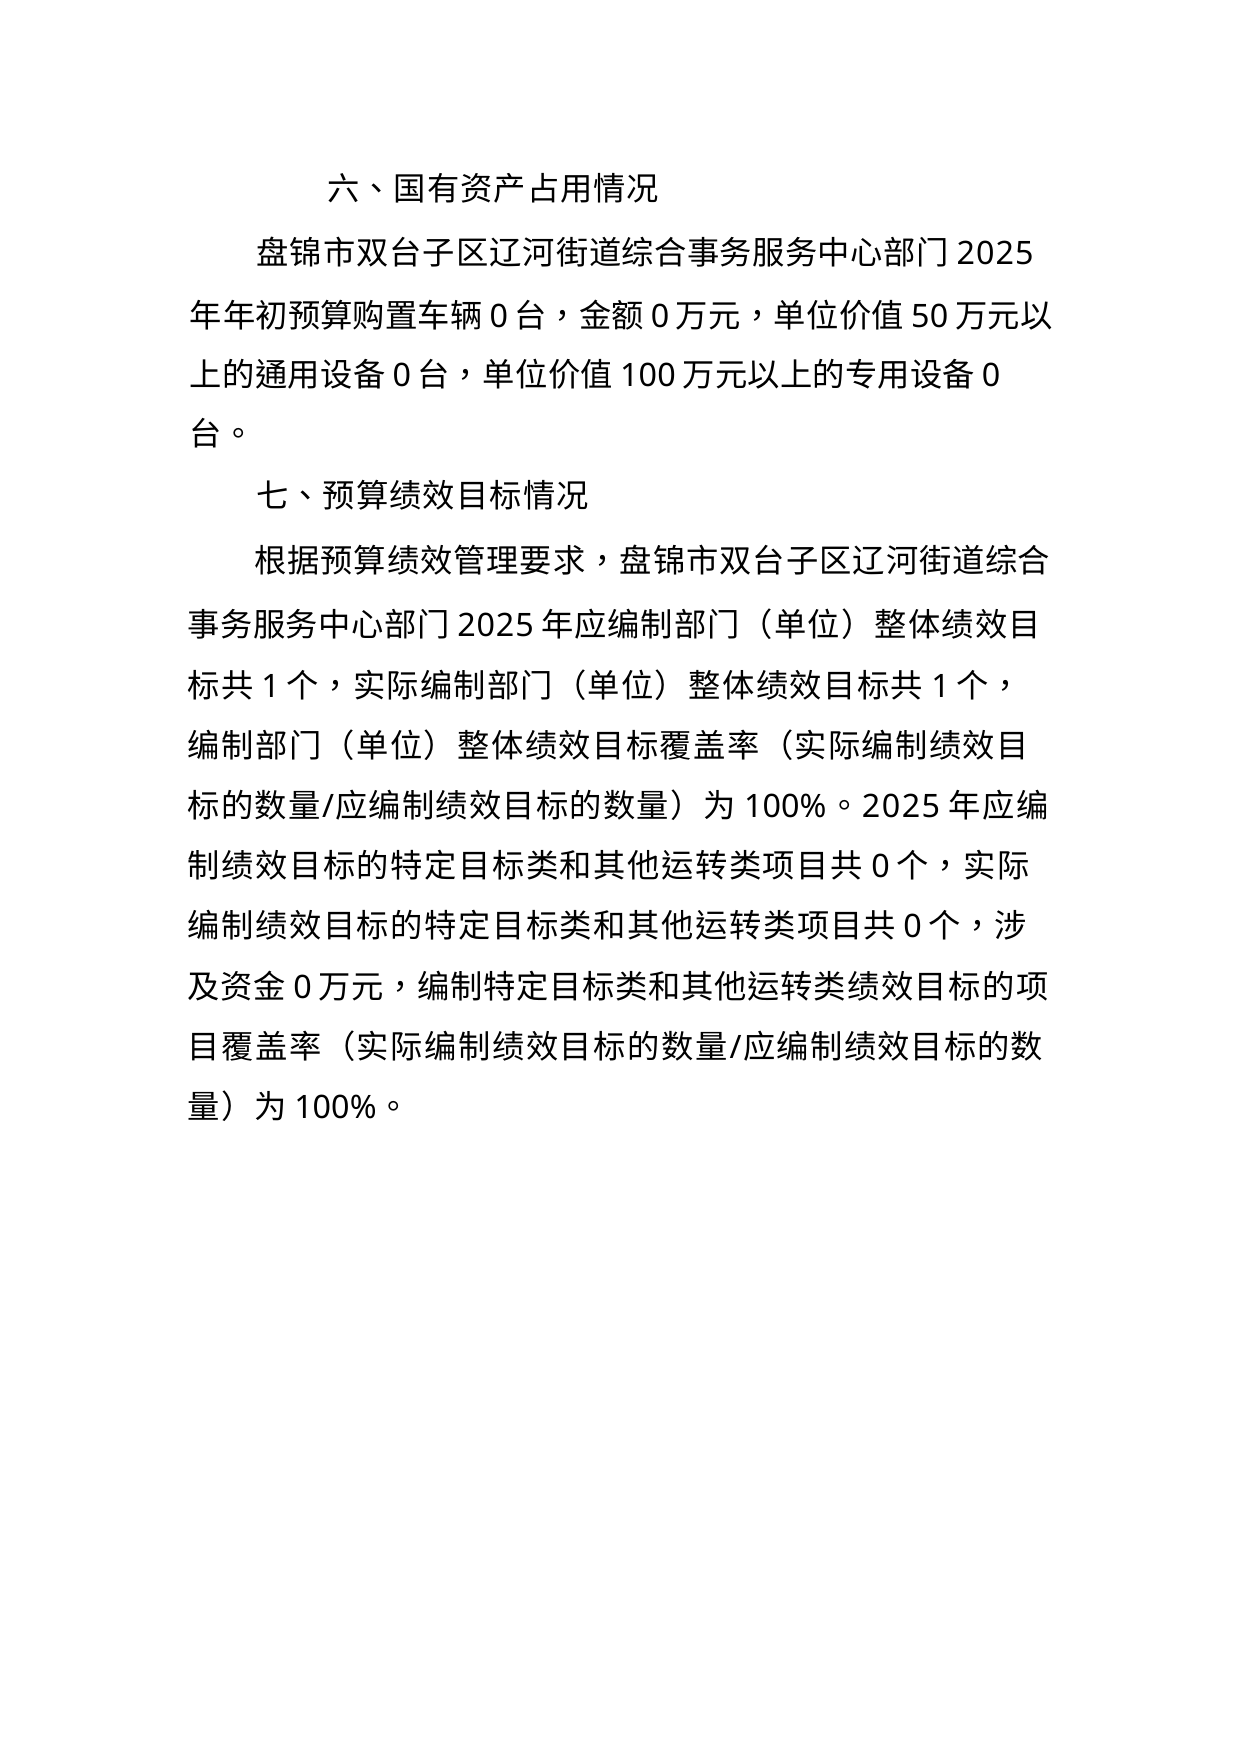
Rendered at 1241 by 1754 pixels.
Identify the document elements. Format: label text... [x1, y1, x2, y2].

text 六、国有资产占用情况 [257, 167, 1105, 209]
text 盘锦市双台子区辽河街道综合事务服务中心部门2025年年初预算购置车辆0台，金额0万元，单位价值50万元以上的通用设备0台，单位价值100万元以上的专用设备0台。 [189, 227, 1054, 455]
text 七、预算绩效目标情况 [256, 475, 1107, 516]
text 根据预算绩效管理要求，盘锦市双台子区辽河街道综合事务服务中心部门2025年应编制部门（单位）整体绩效目标共1个，实际编制部门（单位）整体绩效目标共1个，编制部门（单位）整体绩效目标覆盖率（实际编制绩效目标的数量/应编制绩效目标的数量）为100%。2025年应编制绩效目标的特定目标类和其他运转类项目共0个，实际编制绩效目标的特定目标类和其他运转类项目共0个，涉及资金0万元，编制特定目标类和其他运转类绩效目标的项目覆盖率（实际编制绩效目标的数量/应编制绩效目标的数量）为100%。 [188, 535, 1054, 1128]
